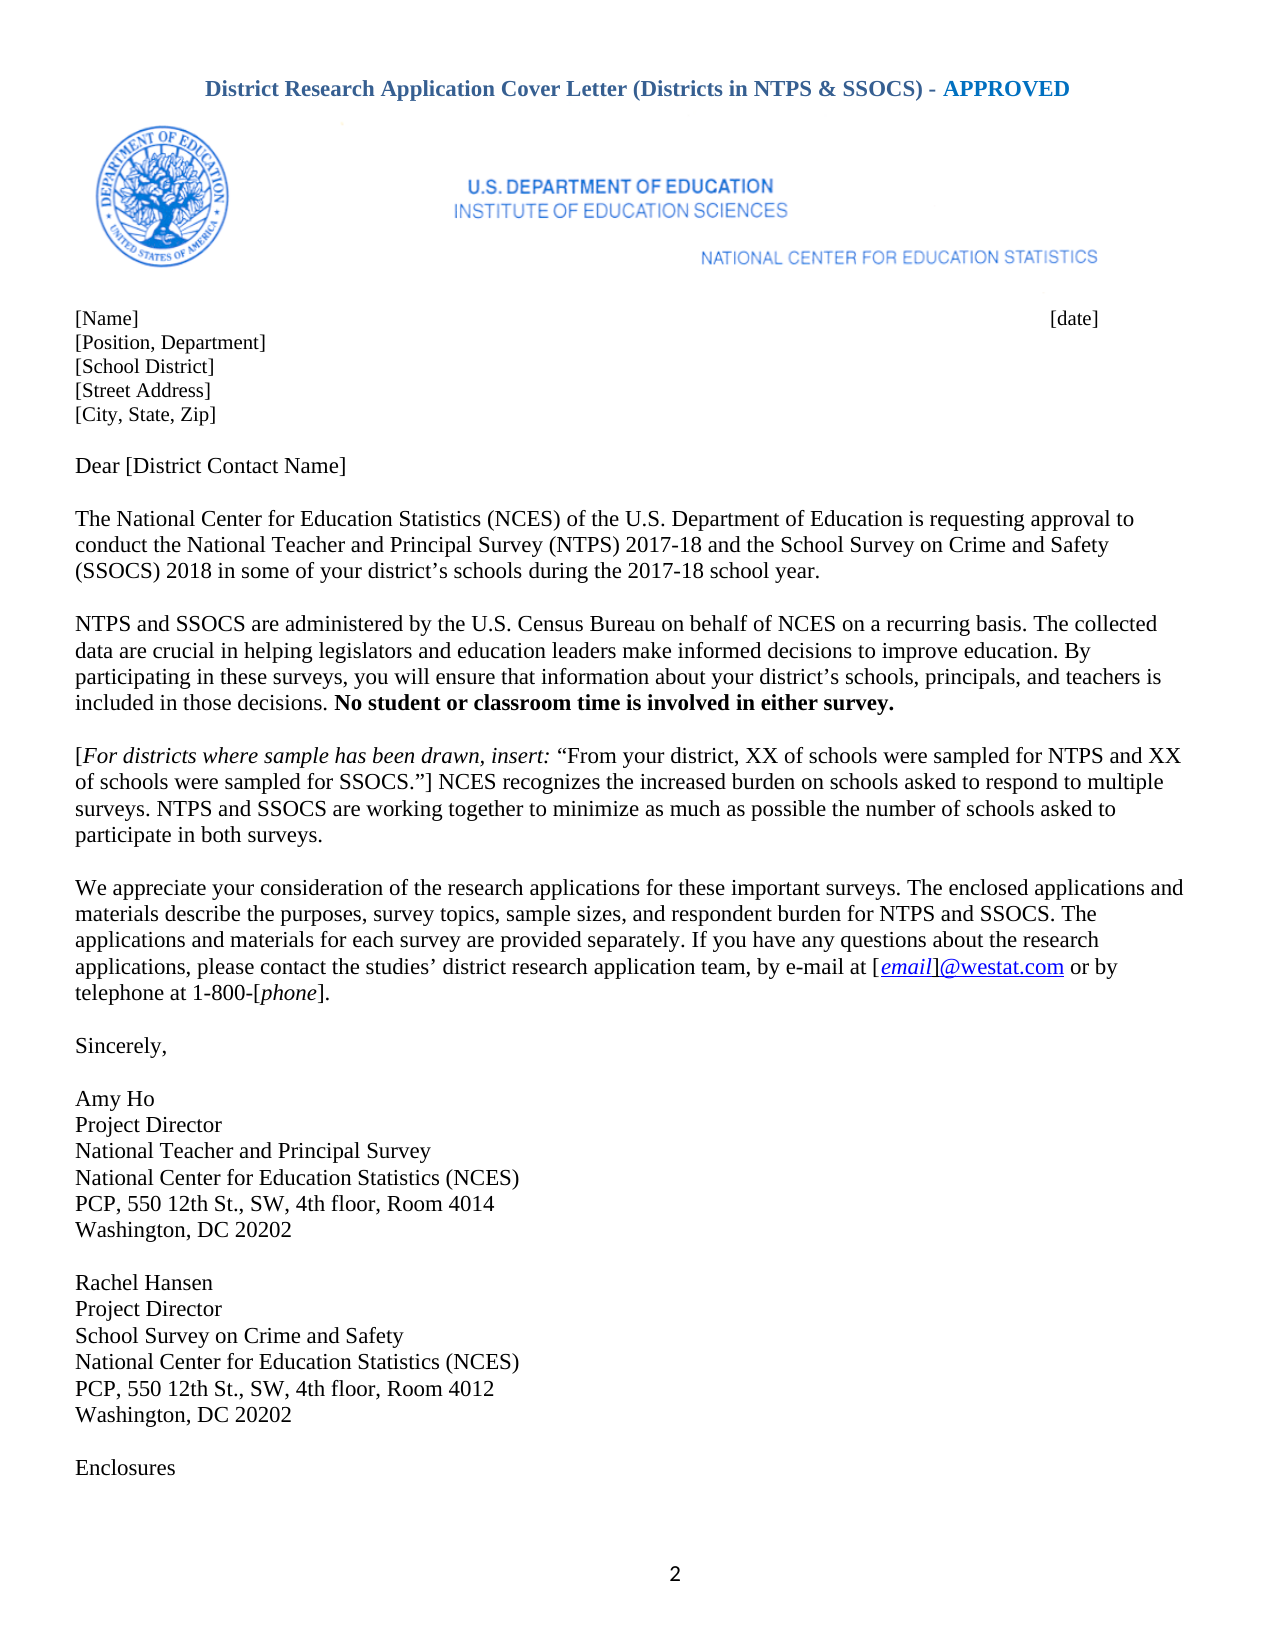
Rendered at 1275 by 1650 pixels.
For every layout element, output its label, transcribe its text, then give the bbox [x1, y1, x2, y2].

text National Center for Education Statistics (NCES) [75, 1164, 1204, 1190]
text Rachel Hansen [75, 1269, 1204, 1296]
text [Position, Department] [75, 329, 1200, 354]
text PCP, 550 12th St., SW, 4th floor, Room 4014 [75, 1190, 1204, 1216]
text Project Director [75, 1296, 1204, 1322]
text Amy Ho [75, 1085, 1204, 1111]
text NTPS and SSOCS are administered by the U.S. Census Bureau on behalf of NCES on a recurring basis. The collected data are crucial in helping legislators and education leaders make informed decisions to improve education. By participating in these surveys, you will ensure that information about your district’s schools, principals, and teachers is included in those decisions. No student or classroom time is involved in either survey. [75, 610, 1200, 716]
text Dear [District Contact Name] [75, 452, 1204, 478]
text National Center for Education Statistics (NCES) [75, 1348, 1204, 1374]
text National Teacher and Principal Survey [75, 1137, 1204, 1164]
text District Research Application Cover Letter (Districts in NTPS & SSOCS) - APPROVED [75, 75, 1200, 101]
text PCP, 550 12th St., SW, 4th floor, Room 4012 [75, 1374, 1204, 1401]
text The National Center for Education Statistics (NCES) of the U.S. Department of Education is requesting approval to conduct the National Teacher and Principal Survey (NTPS) 2017-18 and the School Survey on Crime and Safety (SSOCS) 2018 in some of your district’s schools during the 2017-18 school year. [75, 505, 1200, 584]
text [City, State, Zip] [75, 402, 1200, 426]
text Project Director [75, 1111, 1204, 1137]
picture [46, 101, 1115, 327]
text We appreciate your consideration of the research applications for these important surveys. The enclosed applications and materials describe the purposes, survey topics, sample sizes, and respondent burden for NTPS and SSOCS. The applications and materials for each survey are provided separately. If you have any questions about the research applications, please contact the studies’ district research application team, by e-mail at [email]@westat.com or by telephone at 1-800-[phone]. [75, 874, 1204, 1006]
text [Street Address] [75, 378, 1200, 402]
text [For districts where sample has been drawn, insert: “From your district, XX of schools were sampled for NTPS and XX of schools were sampled for SSOCS.”] NCES recognizes the increased burden on schools asked to respond to multiple surveys. NTPS and SSOCS are working together to minimize as much as possible the number of schools asked to participate in both surveys. [75, 742, 1200, 847]
text Washington, DC 20202 [75, 1401, 1204, 1427]
text [School District] [75, 354, 1200, 378]
text Sincerely, [75, 1032, 1204, 1058]
text Washington, DC 20202 [75, 1216, 1204, 1243]
text Enclosures [75, 1427, 1204, 1480]
text [Name] [date] [75, 306, 1200, 329]
text School Survey on Crime and Safety [75, 1322, 1204, 1348]
